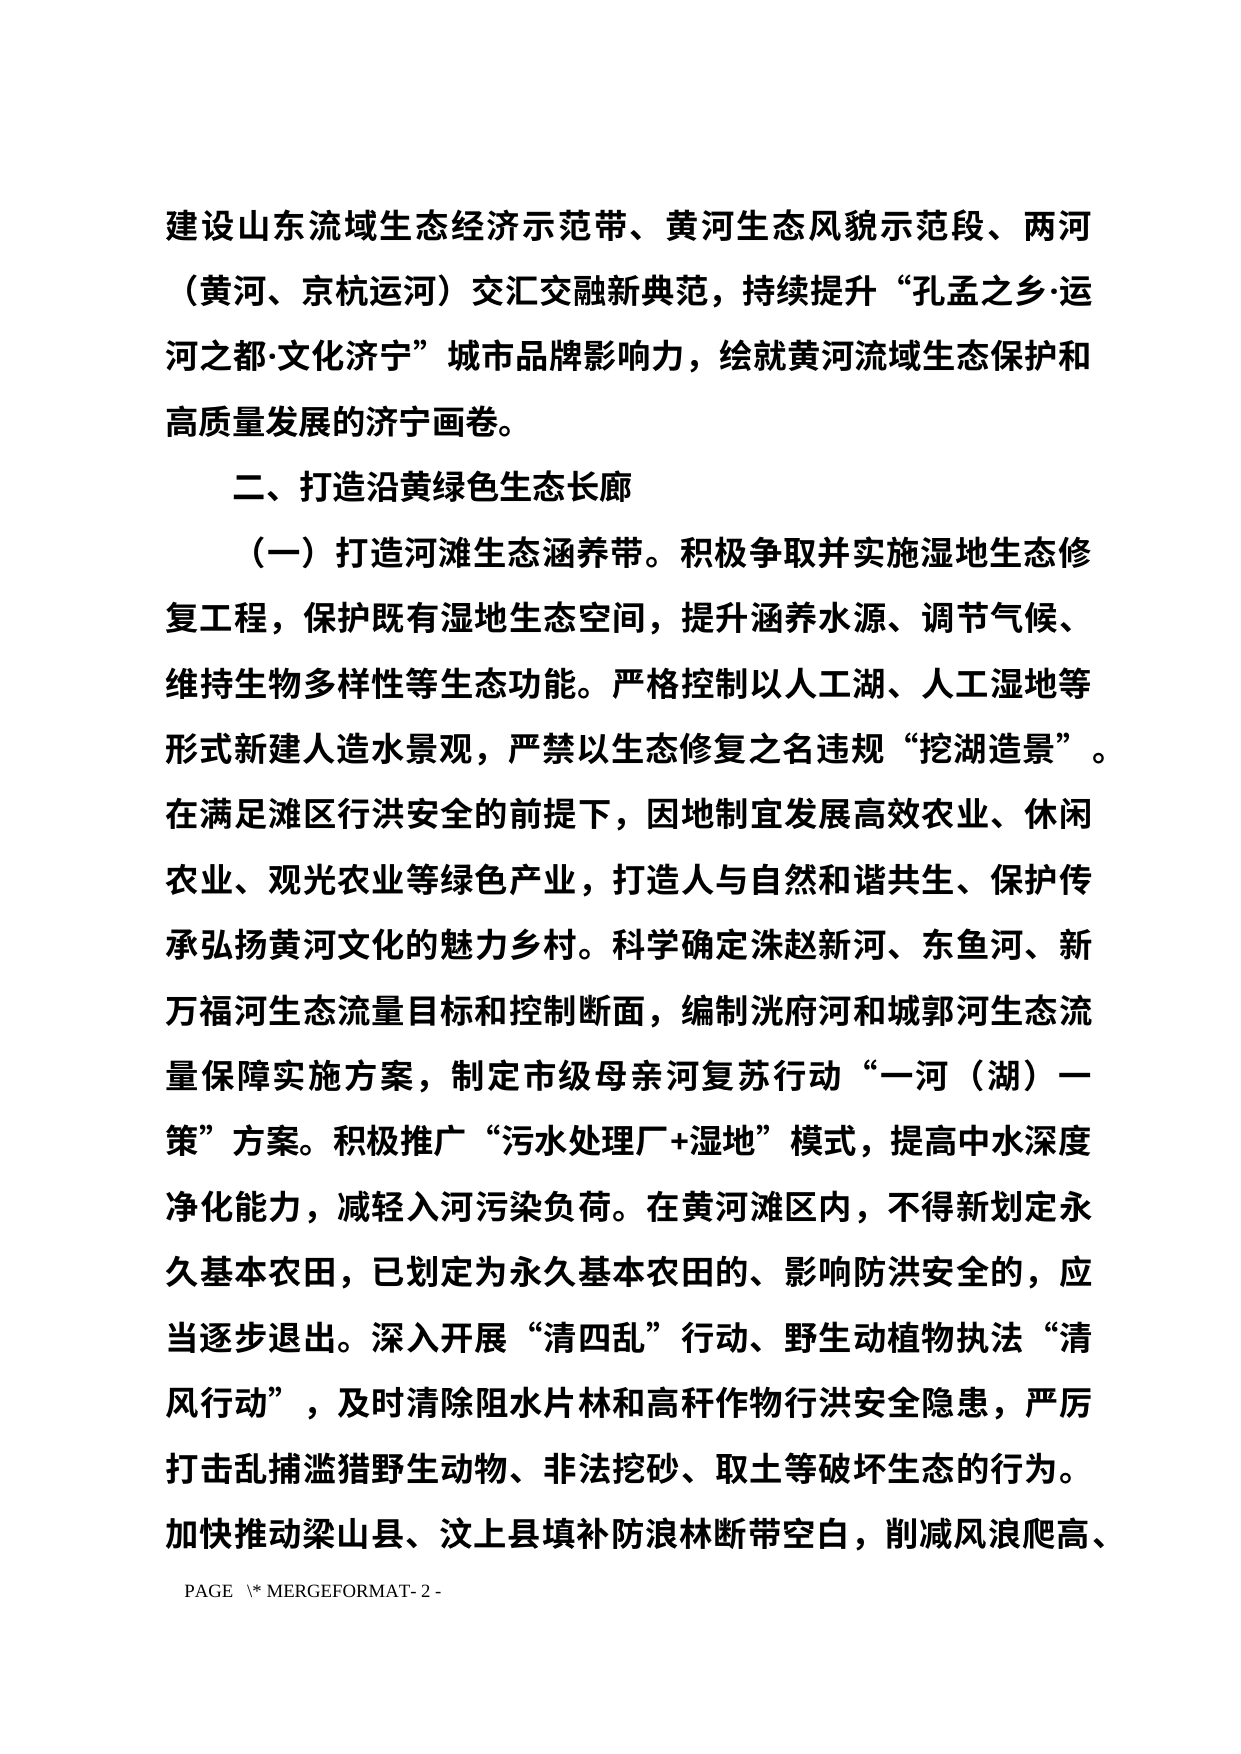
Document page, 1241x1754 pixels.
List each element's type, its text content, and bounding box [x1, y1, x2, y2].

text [165, 191, 1092, 452]
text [165, 518, 1092, 1564]
text 二、打造沿黄绿色生态长廊 [165, 452, 1092, 518]
